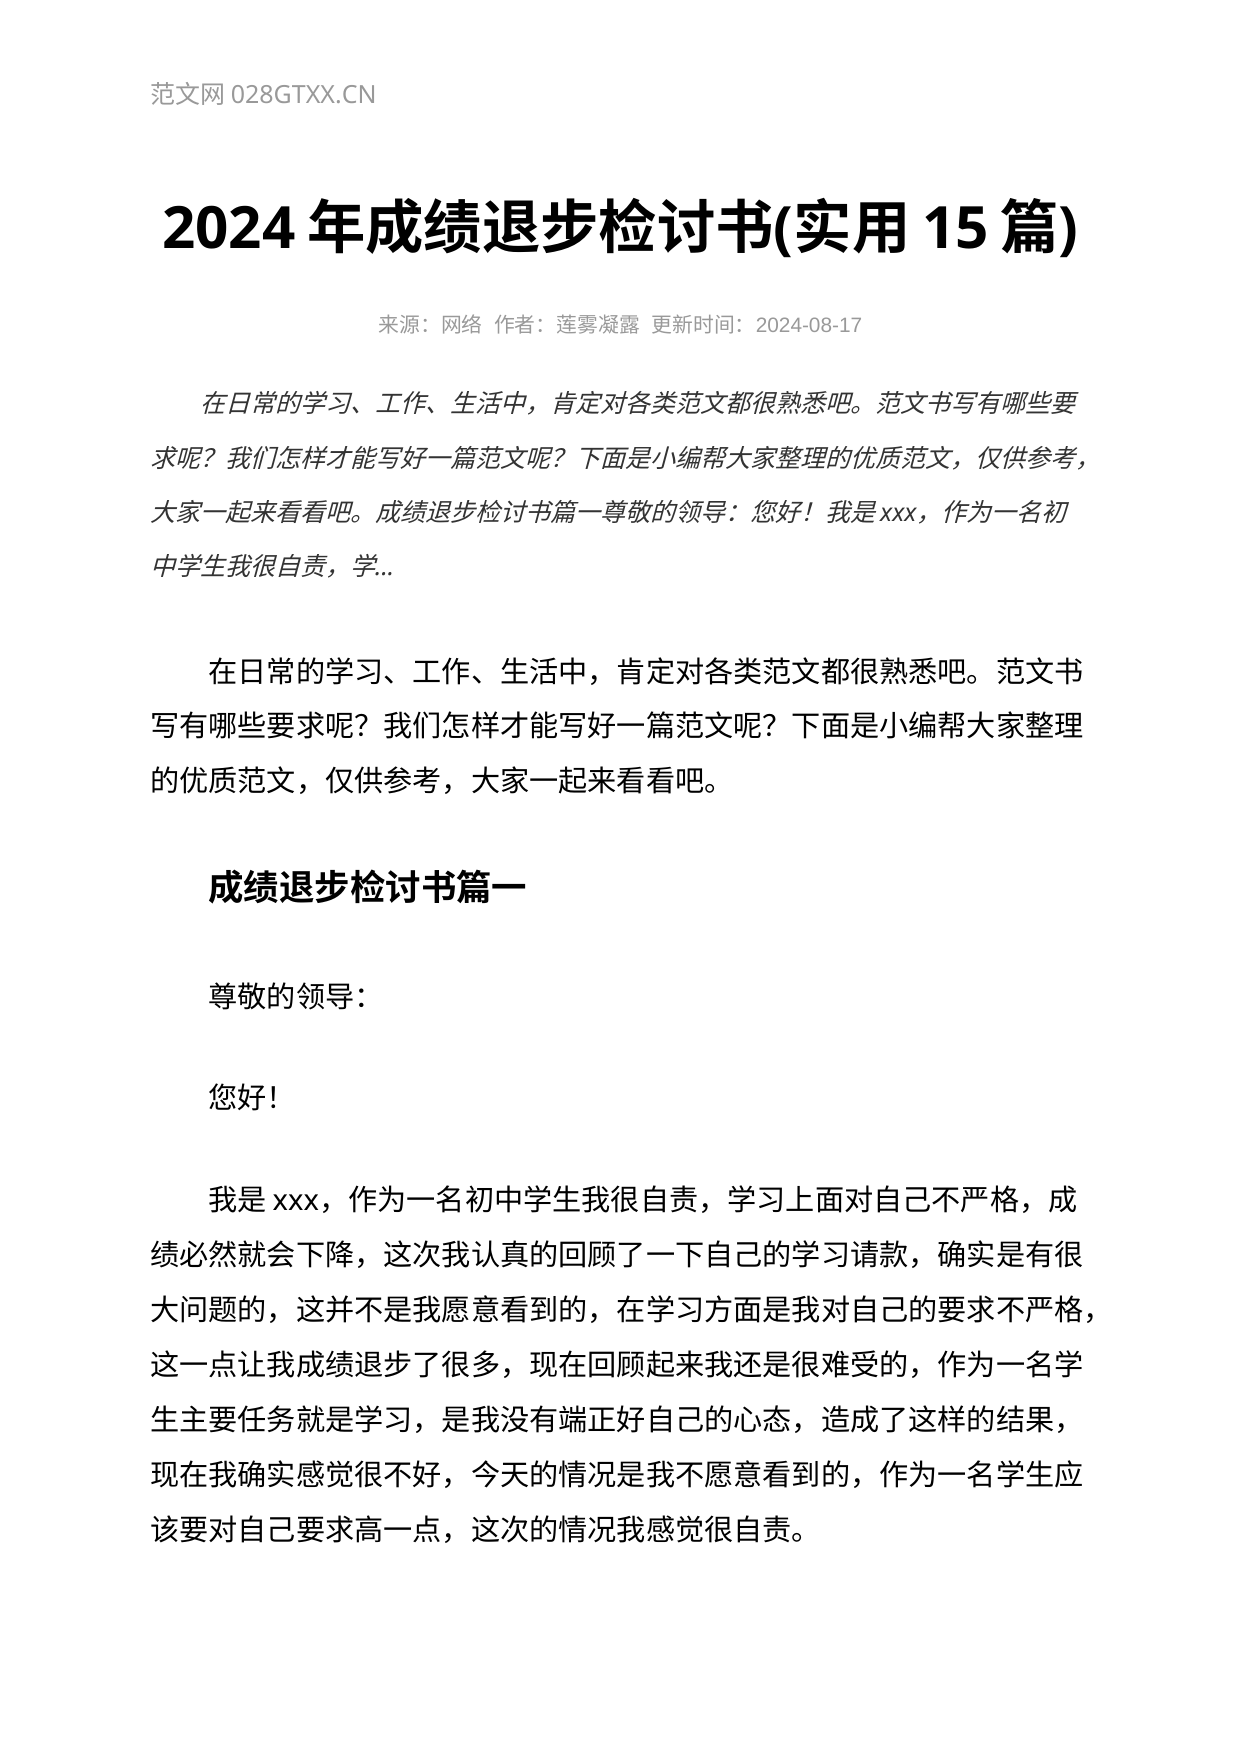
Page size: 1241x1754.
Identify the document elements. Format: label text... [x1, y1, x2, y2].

text 成绩退步检讨书篇一 [150, 860, 1090, 911]
text 在日常的学习、工作、生活中，肯定对各类范文都很熟悉吧。范文书写有哪些要求呢？我们怎样才能写好一篇范文呢？下面是小编帮大家整理的优质范文，仅供参考，大家一起来看看吧。成绩退步检讨书篇一尊敬的领导：您好！我是xxx，作为一名初中学生我很自责，学... [150, 384, 1090, 583]
text 来源：网络 作者：莲雾凝露 更新时间：2024-08-17 [150, 313, 1090, 337]
text 尊敬的领导： [150, 973, 1090, 1015]
text 我是xxx，作为一名初中学生我很自责，学习上面对自己不严格，成绩必然就会下降，这次我认真的回顾了一下自己的学习请款，确实是有很大问题的，这并不是我愿意看到的，在学习方面是我对自己的要求不严格，这一点让我成绩退步了很多，现在回顾起来我还是很难受的，作为一名学生主要任务就是学习，是我没有端正好自己的心态，造成了这样的结果，现在我确实感觉很不好，今天的情况是我不愿意看到的，作为一名学生应该要对自己要求高一点，这次的情况我感觉很自责。 [150, 1177, 1090, 1548]
text 您好！ [150, 1075, 1090, 1117]
text 在日常的学习、工作、生活中，肯定对各类范文都很熟悉吧。范文书写有哪些要求呢？我们怎样才能写好一篇范文呢？下面是小编帮大家整理的优质范文，仅供参考，大家一起来看看吧。 [150, 648, 1090, 800]
subtitle 2024年成绩退步检讨书(实用15篇) [150, 181, 1090, 266]
